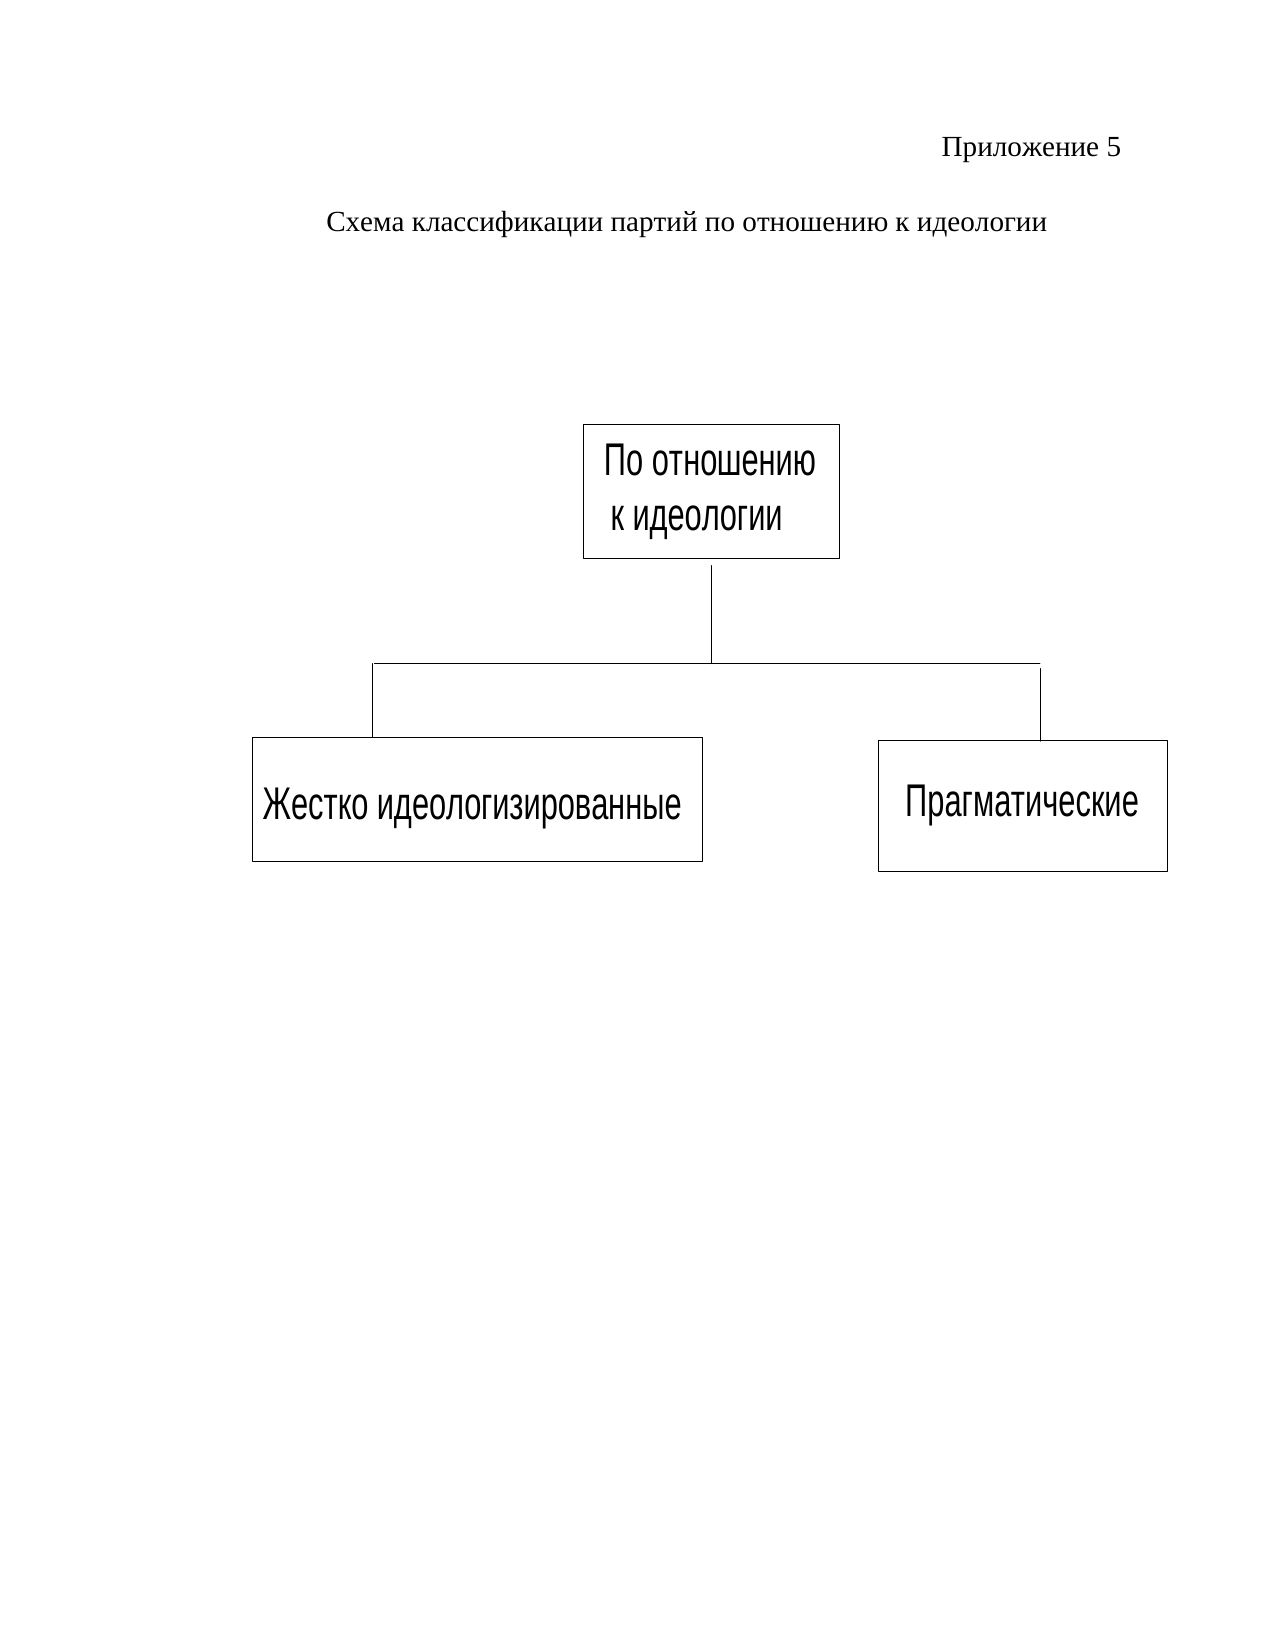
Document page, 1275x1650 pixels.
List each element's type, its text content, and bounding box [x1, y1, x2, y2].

text Схема классификации партий по отношению к идеологии [191, 204, 1182, 238]
text Приложение 5 [191, 129, 1182, 163]
